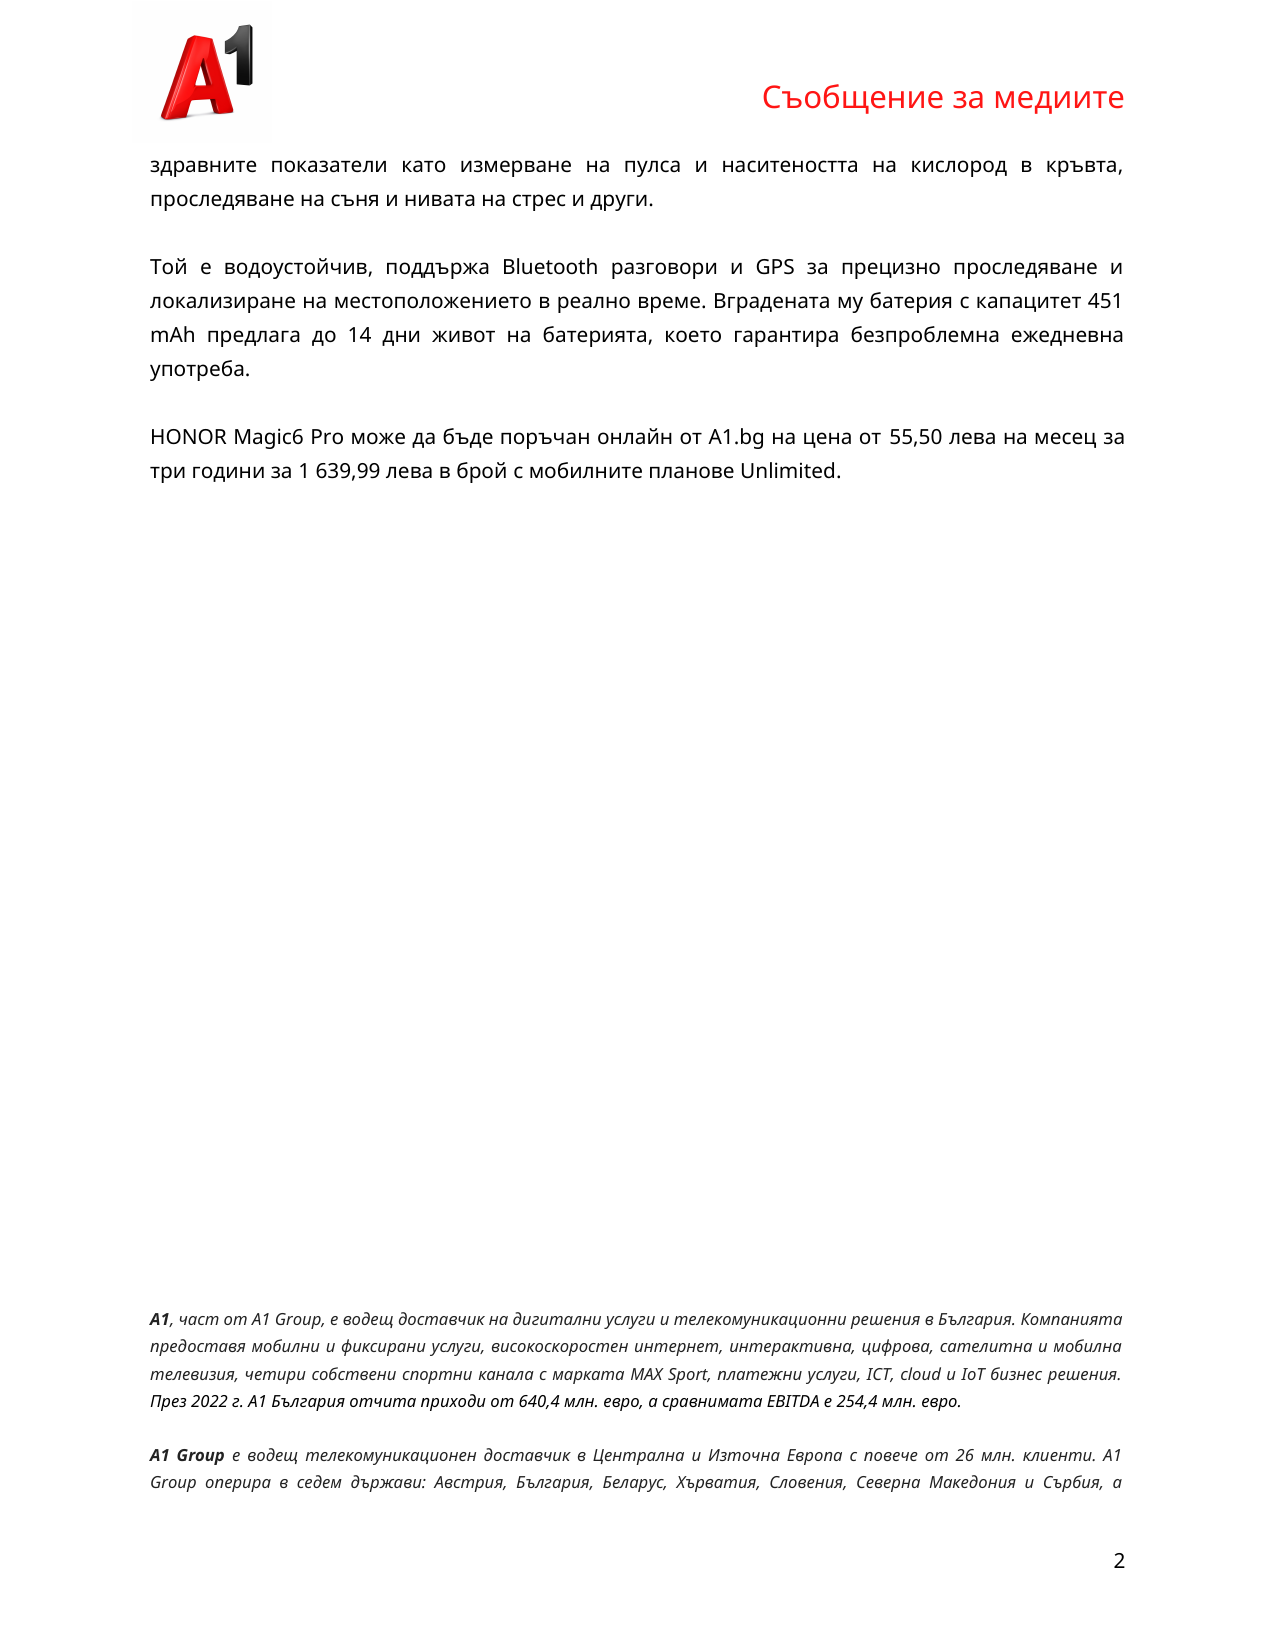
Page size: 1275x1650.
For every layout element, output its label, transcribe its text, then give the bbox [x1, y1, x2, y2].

picture [131, 1, 273, 142]
text А1, част от A1 Group, е водещ доставчик на дигитални услуги и телекомуникационни решения в България. Компанията предоставя мобилни и фиксирани услуги, високоскоростен интернет, интерактивна, цифрова, сателитна и мобилна телевизия, четири собствени спортни канала с марката MAX Sport, платежни услуги, ICT, cloud и IoT бизнес решения. През 2022 г. A1 България отчита приходи от 640,4 млн. евро, а сравнимата EBITDA e 254,4 млн. евро. [150, 1308, 1125, 1412]
text Той е водоустойчив, поддържа Bluetooth разговори и GPS за прецизно проследяване и локализиране на местоположението в реално време. Вградената му батерия с капацитет 451 mAh предлага до 14 дни живот на батерията, което гарантира безпроблемна ежедневна употреба. [150, 252, 1125, 383]
text HONOR Magic6 Pro може да бъде поръчан онлайн от A1.bg на цена от 55,50 лева на месец за три години за 1 639,99 лева в брой с мобилните планове Unlimited. [150, 422, 1125, 485]
